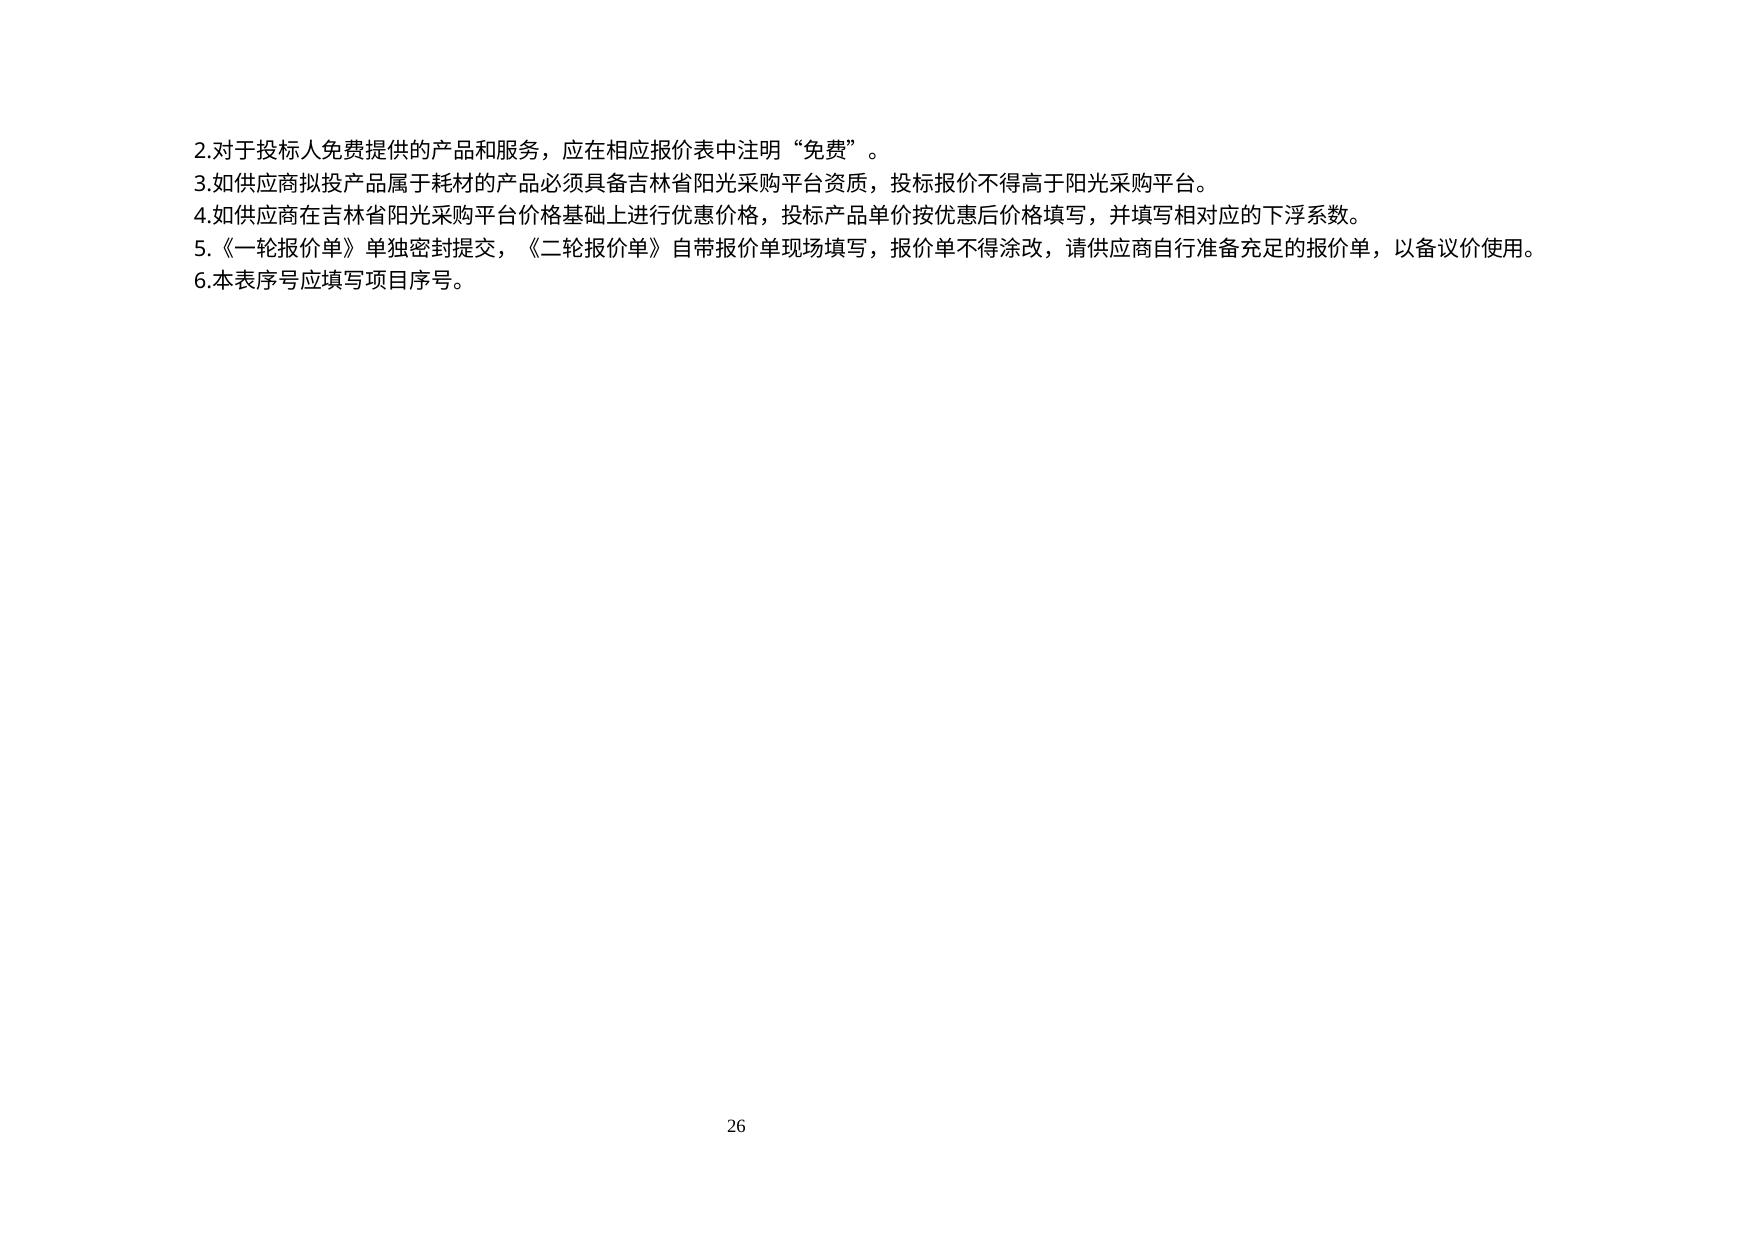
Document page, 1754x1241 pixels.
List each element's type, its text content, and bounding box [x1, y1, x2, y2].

text 6.本表序号应填写项目序号。 [150, 263, 1604, 295]
text 2.对于投标人免费提供的产品和服务，应在相应报价表中注明“免费”。 [150, 133, 1604, 165]
text 4.如供应商在吉林省阳光采购平台价格基础上进行优惠价格，投标产品单价按优惠后价格填写，并填写相对应的下浮系数。 [150, 198, 1604, 230]
text 5.《一轮报价单》单独密封提交，《二轮报价单》自带报价单现场填写，报价单不得涂改，请供应商自行准备充足的报价单，以备议价使用。 [150, 230, 1604, 263]
text 3.如供应商拟投产品属于耗材的产品必须具备吉林省阳光采购平台资质，投标报价不得高于阳光采购平台。 [150, 165, 1604, 198]
